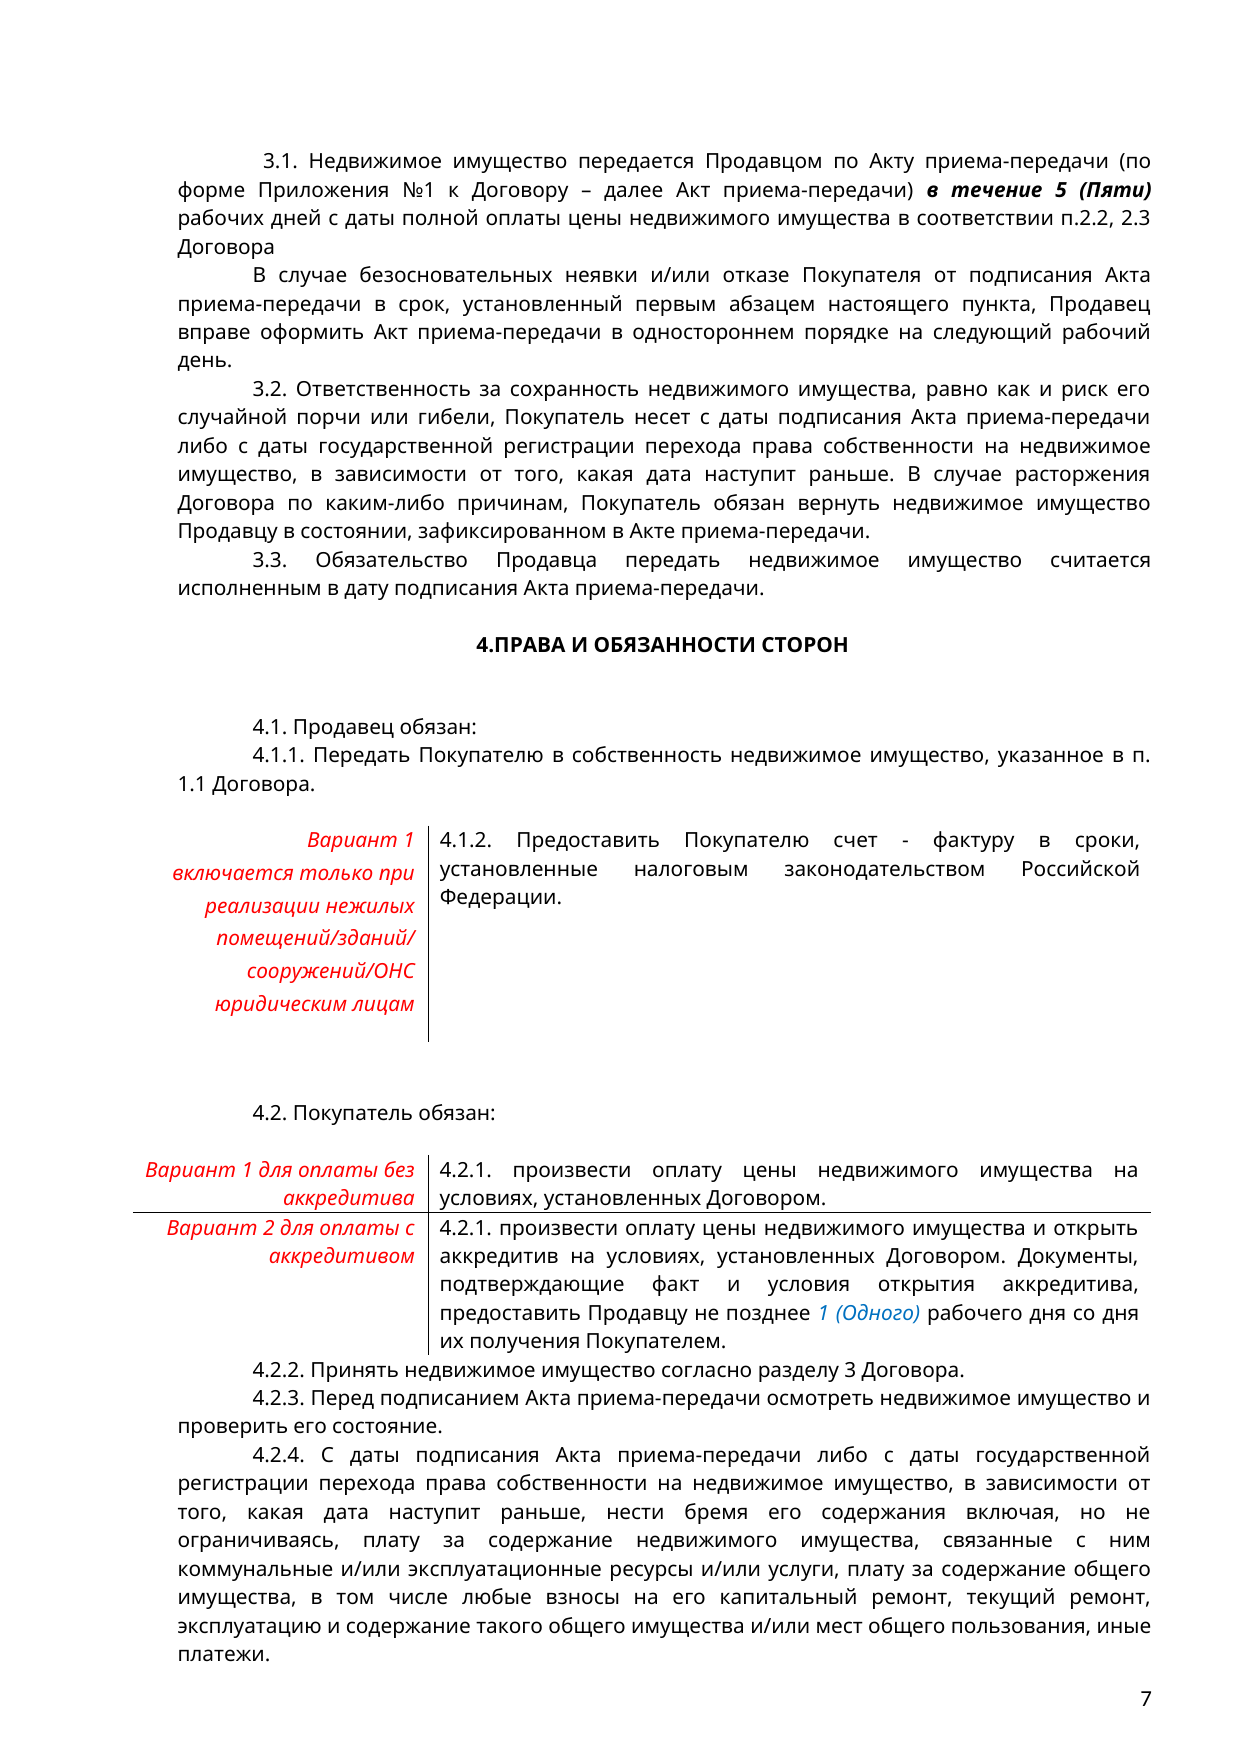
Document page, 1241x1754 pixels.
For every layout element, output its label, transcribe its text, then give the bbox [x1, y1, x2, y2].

table_header Вариант 1 для оплаты без аккредитива [133, 1155, 428, 1212]
text 3.3. Обязательство Продавца передать недвижимое имущество считается исполненным в дату подписания Акта приема-передачи. [177, 545, 1152, 602]
text 4.2.4. С даты подписания Акта приема-передачи либо с даты государственной регистрации перехода права собственности на недвижимое имущество, в зависимости от того, какая дата наступит раньше, нести бремя его содержания включая, но не ограничиваясь, плату за содержание недвижимого имущества, связанные с ним коммунальные и/или эксплуатационные ресурсы и/или услуги, плату за содержание общего имущества, в том числе любые взносы на его капитальный ремонт, текущий ремонт, эксплуатацию и содержание такого общего имущества и/или мест общего пользования, иные платежи. [177, 1440, 1152, 1668]
text 4.2.2. Принять недвижимое имущество согласно разделу 3 Договора. [177, 1355, 1152, 1383]
text 3.1. Недвижимое имущество передается Продавцом по Акту приема-передачи (по форме Приложения №1 к Договору – далее Акт приема-передачи) в течение 5 (Пяти) рабочих дней с даты полной оплаты цены недвижимого имущества в соответствии п.2.2, 2.3 Договора [177, 147, 1152, 260]
text 4.ПРАВА И ОБЯЗАННОСТИ СТОРОН [177, 630, 1148, 658]
text 4.1. Продавец обязан: [177, 712, 1152, 740]
text 4.2. Покупатель обязан: [177, 1098, 1152, 1127]
table_header Вариант 1 включается только при реализации нежилых помещений/зданий/ сооружений/ОНС юридическим лицам [144, 826, 428, 1042]
text 4.2.3. Перед подписанием Акта приема-передачи осмотреть недвижимое имущество и проверить его состояние. [177, 1383, 1152, 1440]
text 4.1.1. Передать Покупателю в собственность недвижимое имущество, указанное в п. 1.1 Договора. [177, 740, 1152, 797]
table_cell Вариант 2 для оплаты с аккредитивом [133, 1213, 428, 1355]
table_header 4.2.1. произвести оплату цены недвижимого имущества на условиях, установленных Договором. [429, 1155, 1151, 1212]
text 3.2. Ответственность за сохранность недвижимого имущества, равно как и риск его случайной порчи или гибели, Покупатель несет с даты подписания Акта приема-передачи либо с даты государственной регистрации перехода права собственности на недвижимое имущество, в зависимости от того, какая дата наступит раньше. В случае расторжения Договора по каким-либо причинам, Покупатель обязан вернуть недвижимое имущество Продавцу в состоянии, зафиксированном в Акте приема-передачи. [177, 374, 1152, 545]
text В случае безосновательных неявки и/или отказе Покупателя от подписания Акта приема-передачи в срок, установленный первым абзацем настоящего пункта, Продавец вправе оформить Акт приема-передачи в одностороннем порядке на следующий рабочий день. [177, 260, 1152, 374]
table_header 4.1.2. Предоставить Покупателю счет - фактуру в сроки, установленные налоговым законодательством Российской Федерации. [429, 826, 1152, 1042]
table_cell 4.2.1. произвести оплату цены недвижимого имущества и открыть аккредитив на условиях, установленных Договором. Документы, подтверждающие факт и условия открытия аккредитива, предоставить Продавцу не позднее 1 (Одного) рабочего дня со дня их получения Покупателем. [429, 1213, 1151, 1355]
